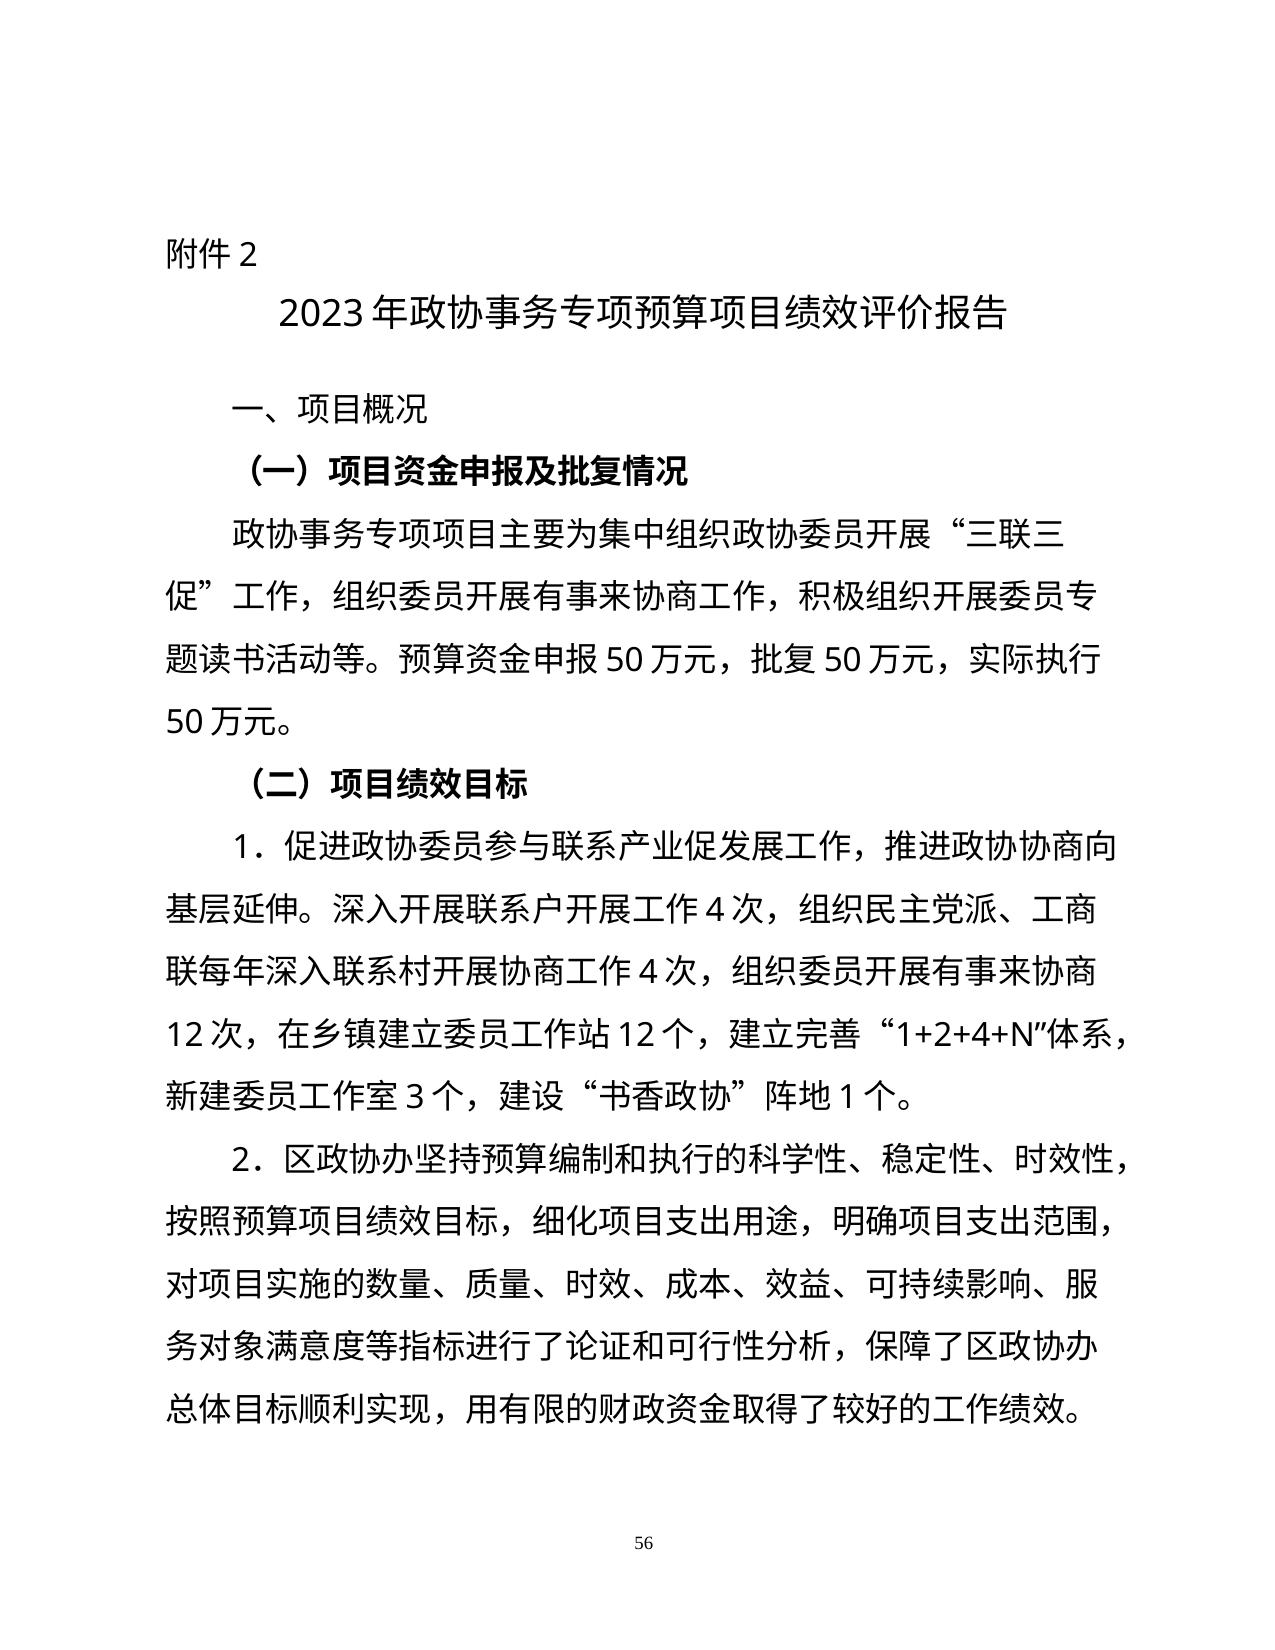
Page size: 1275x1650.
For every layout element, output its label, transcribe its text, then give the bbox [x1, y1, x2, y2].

text 一、项目概况 [165, 371, 1121, 434]
text （二）项目绩效目标 [165, 746, 1121, 809]
text （一）项目资金申报及批复情况 [165, 434, 1121, 496]
text 1．促进政协委员参与联系产业促发展工作，推进政协协商向基层延伸。深入开展联系户开展工作4次，组织民主党派、工商联每年深入联系村开展协商工作4次，组织委员开展有事来协商12次，在乡镇建立委员工作站12个，建立完善“1+2+4+N”体系，新建委员工作室3个，建设“书香政协”阵地1个。 [165, 809, 1121, 1121]
text 2．区政协办坚持预算编制和执行的科学性、稳定性、时效性，按照预算项目绩效目标，细化项目支出用途，明确项目支出范围，对项目实施的数量、质量、时效、成本、效益、可持续影响、服务对象满意度等指标进行了论证和可行性分析，保障了区政协办总体目标顺利实现，用有限的财政资金取得了较好的工作绩效。 [165, 1121, 1121, 1434]
text 附件2 [165, 218, 1121, 278]
text 2023年政协事务专项预算项目绩效评价报告 [165, 278, 1121, 338]
text 政协事务专项项目主要为集中组织政协委员开展“三联三促”工作，组织委员开展有事来协商工作，积极组织开展委员专题读书活动等。预算资金申报50万元，批复50万元，实际执行50万元。 [165, 496, 1121, 746]
